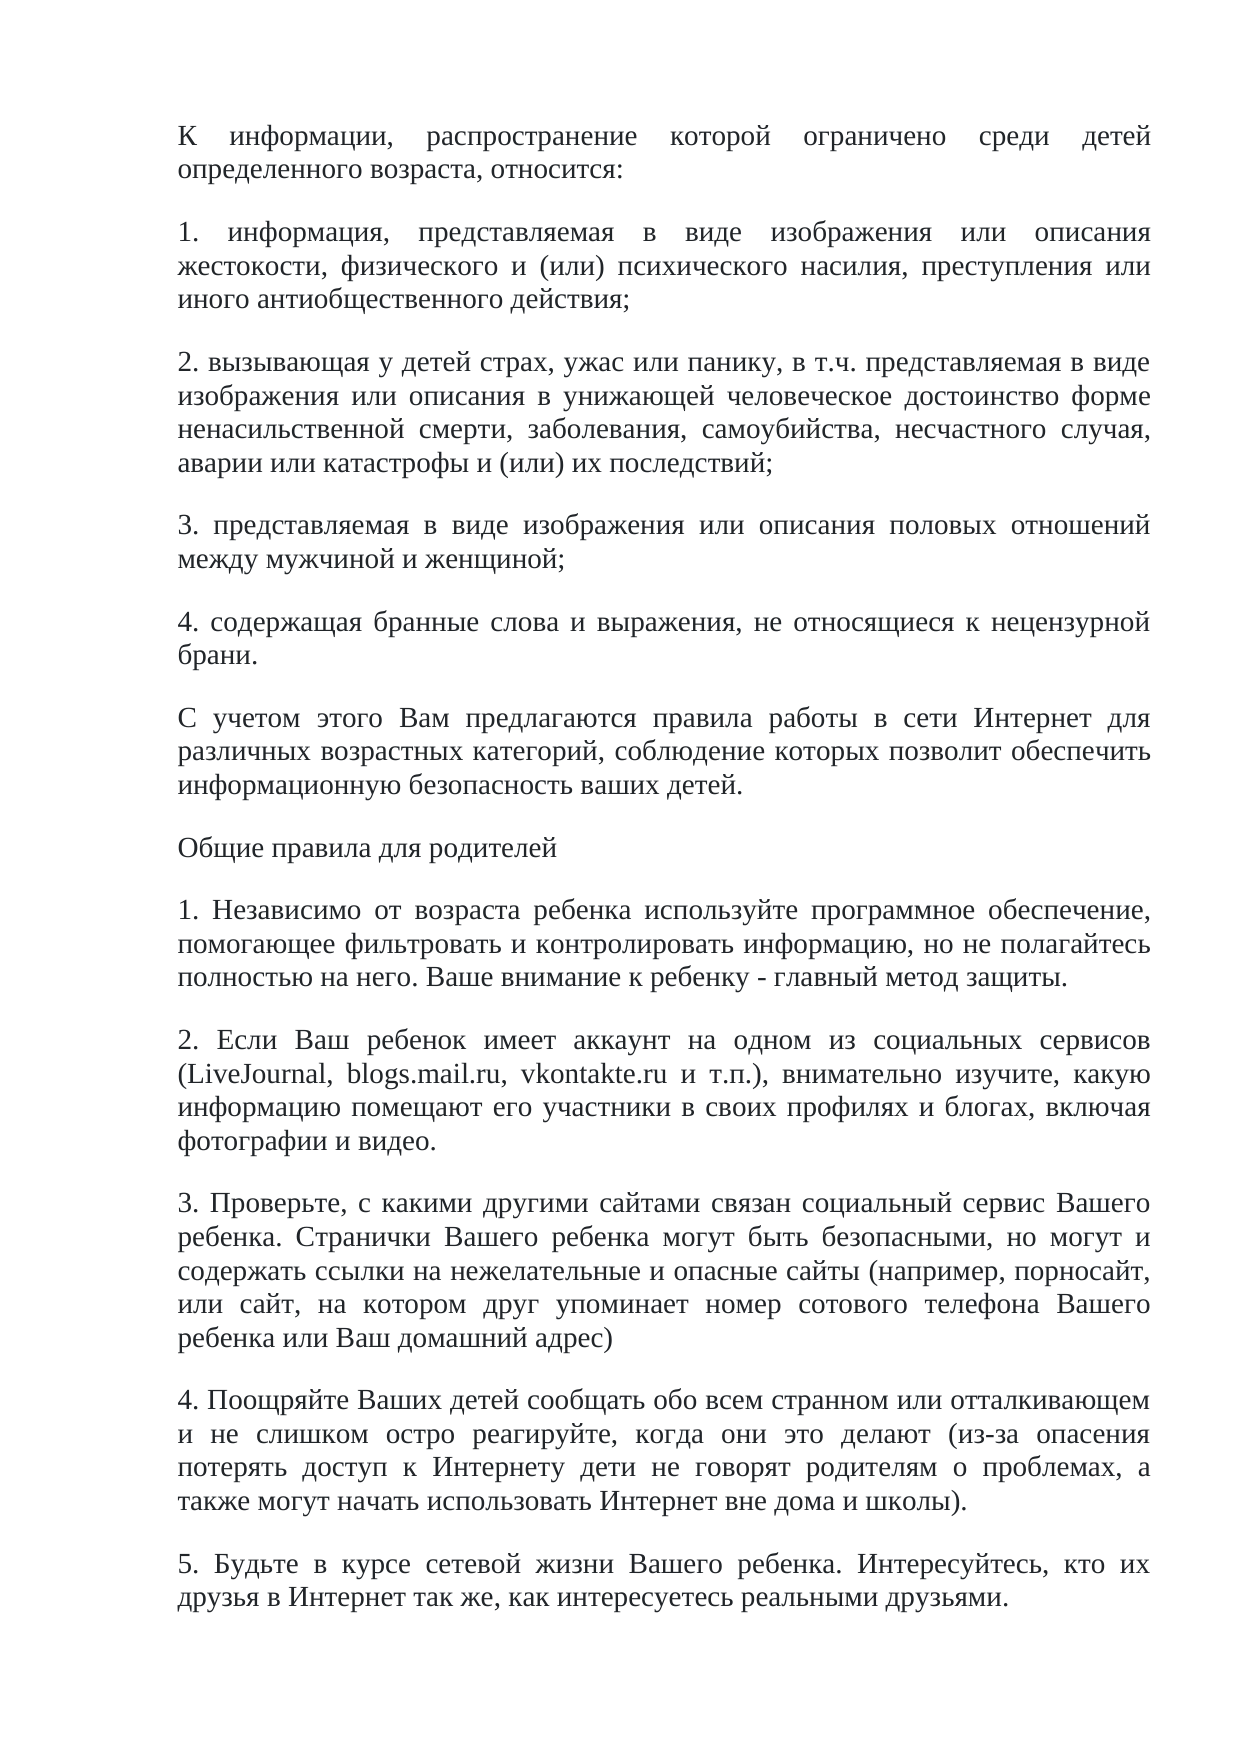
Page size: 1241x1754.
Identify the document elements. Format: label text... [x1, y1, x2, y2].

text 2. вызывающая у детей страх, ужас или панику, в т.ч. представляемая в виде изображения или описания в унижающей человеческое достоинство форме ненасильственной смерти, заболевания, самоубийства, несчастного случая, аварии или катастрофы и (или) их последствий; [177, 344, 1152, 478]
text К информации, распространение которой ограничено среди детей определенного возраста, относится: [177, 118, 1152, 185]
text 4. Поощряйте Ваших детей сообщать обо всем странном или отталкивающем и не слишком остро реагируйте, когда они это делают (из-за опасения потерять доступ к Интернету дети не говорят родителям о проблемах, а также могут начать использовать Интернет вне дома и школы). [177, 1382, 1152, 1517]
text 1. Независимо от возраста ребенка используйте программное обеспечение, помогающее фильтровать и контролировать информацию, но не полагайтесь полностью на него. Ваше внимание к ребенку - главный метод защиты. [177, 892, 1152, 993]
text 3. представляемая в виде изображения или описания половых отношений между мужчиной и женщиной; [177, 507, 1152, 574]
text 4. содержащая бранные слова и выражения, не относящиеся к нецензурной брани. [177, 604, 1152, 671]
text Общие правила для родителей [177, 830, 1152, 863]
text 1. информация, представляемая в виде изображения или описания жестокости, физического и (или) психического насилия, преступления или иного антиобщественного действия; [177, 214, 1152, 315]
text 3. Проверьте, с какими другими сайтами связан социальный сервис Вашего ребенка. Странички Вашего ребенка могут быть безопасными, но могут и содержать ссылки на нежелательные и опасные сайты (например, порносайт, или сайт, на котором друг упоминает номер сотового телефона Вашего ребенка или Ваш домашний адрес) [177, 1186, 1152, 1353]
text 2. Если Ваш ребенок имеет аккаунт на одном из социальных сервисов (LiveJournal, blogs.mail.ru, vkontakte.ru и т.п.), внимательно изучите, какую информацию помещают его участники в своих профилях и блогах, включая фотографии и видео. [177, 1022, 1152, 1156]
text 5. Будьте в курсе сетевой жизни Вашего ребенка. Интересуйтесь, кто их друзья в Интернет так же, как интересуетесь реальными друзьями. [177, 1546, 1152, 1613]
text С учетом этого Вам предлагаются правила работы в сети Интернет для различных возрастных категорий, соблюдение которых позволит обеспечить информационную безопасность ваших детей. [177, 700, 1152, 801]
